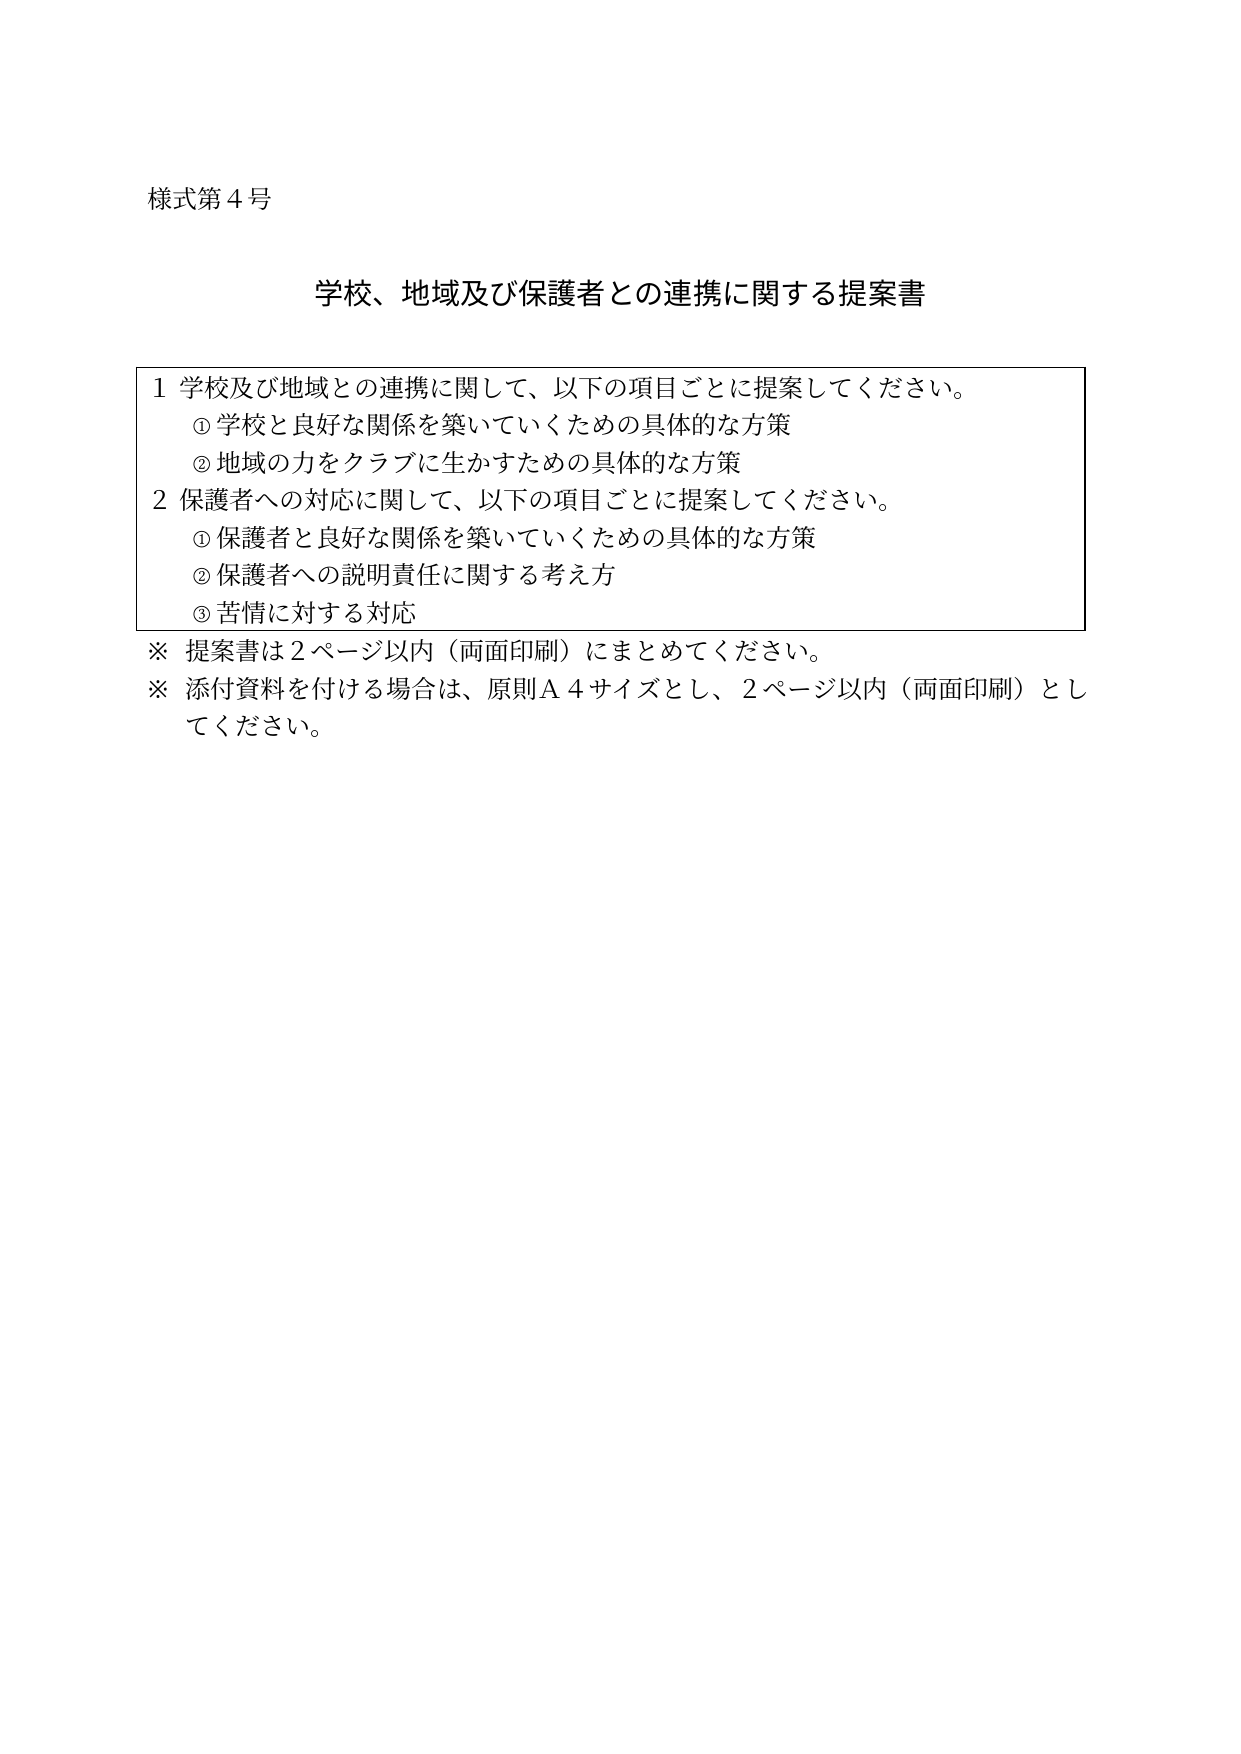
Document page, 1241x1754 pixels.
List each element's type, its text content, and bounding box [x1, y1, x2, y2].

list 添付資料を付ける場合は、原則Ａ４サイズとし、２ページ以内（両面印刷）としてください。 [148, 669, 1092, 744]
list 提案書は２ページ以内（両面印刷）にまとめてください。 [148, 631, 1092, 669]
text 様式第４号 [148, 179, 1092, 217]
text 学校、地域及び保護者との連携に関する提案書 [148, 254, 1092, 329]
table_header １ 学校及び地域との連携に関して、以下の項目ごとに提案してください。 ①学校と良好な関係を築いていくための具体的な方策 ②地域の力をクラブに生かすための具体的な方策 ２ 保護者への対応に関して、以下の項目ごとに提案してください。 ①保護者と良好な関係を築いていくための具体的な方策 ②保護者への説明責任に関する考え方 ③苦情に対する対応 [137, 368, 1084, 630]
